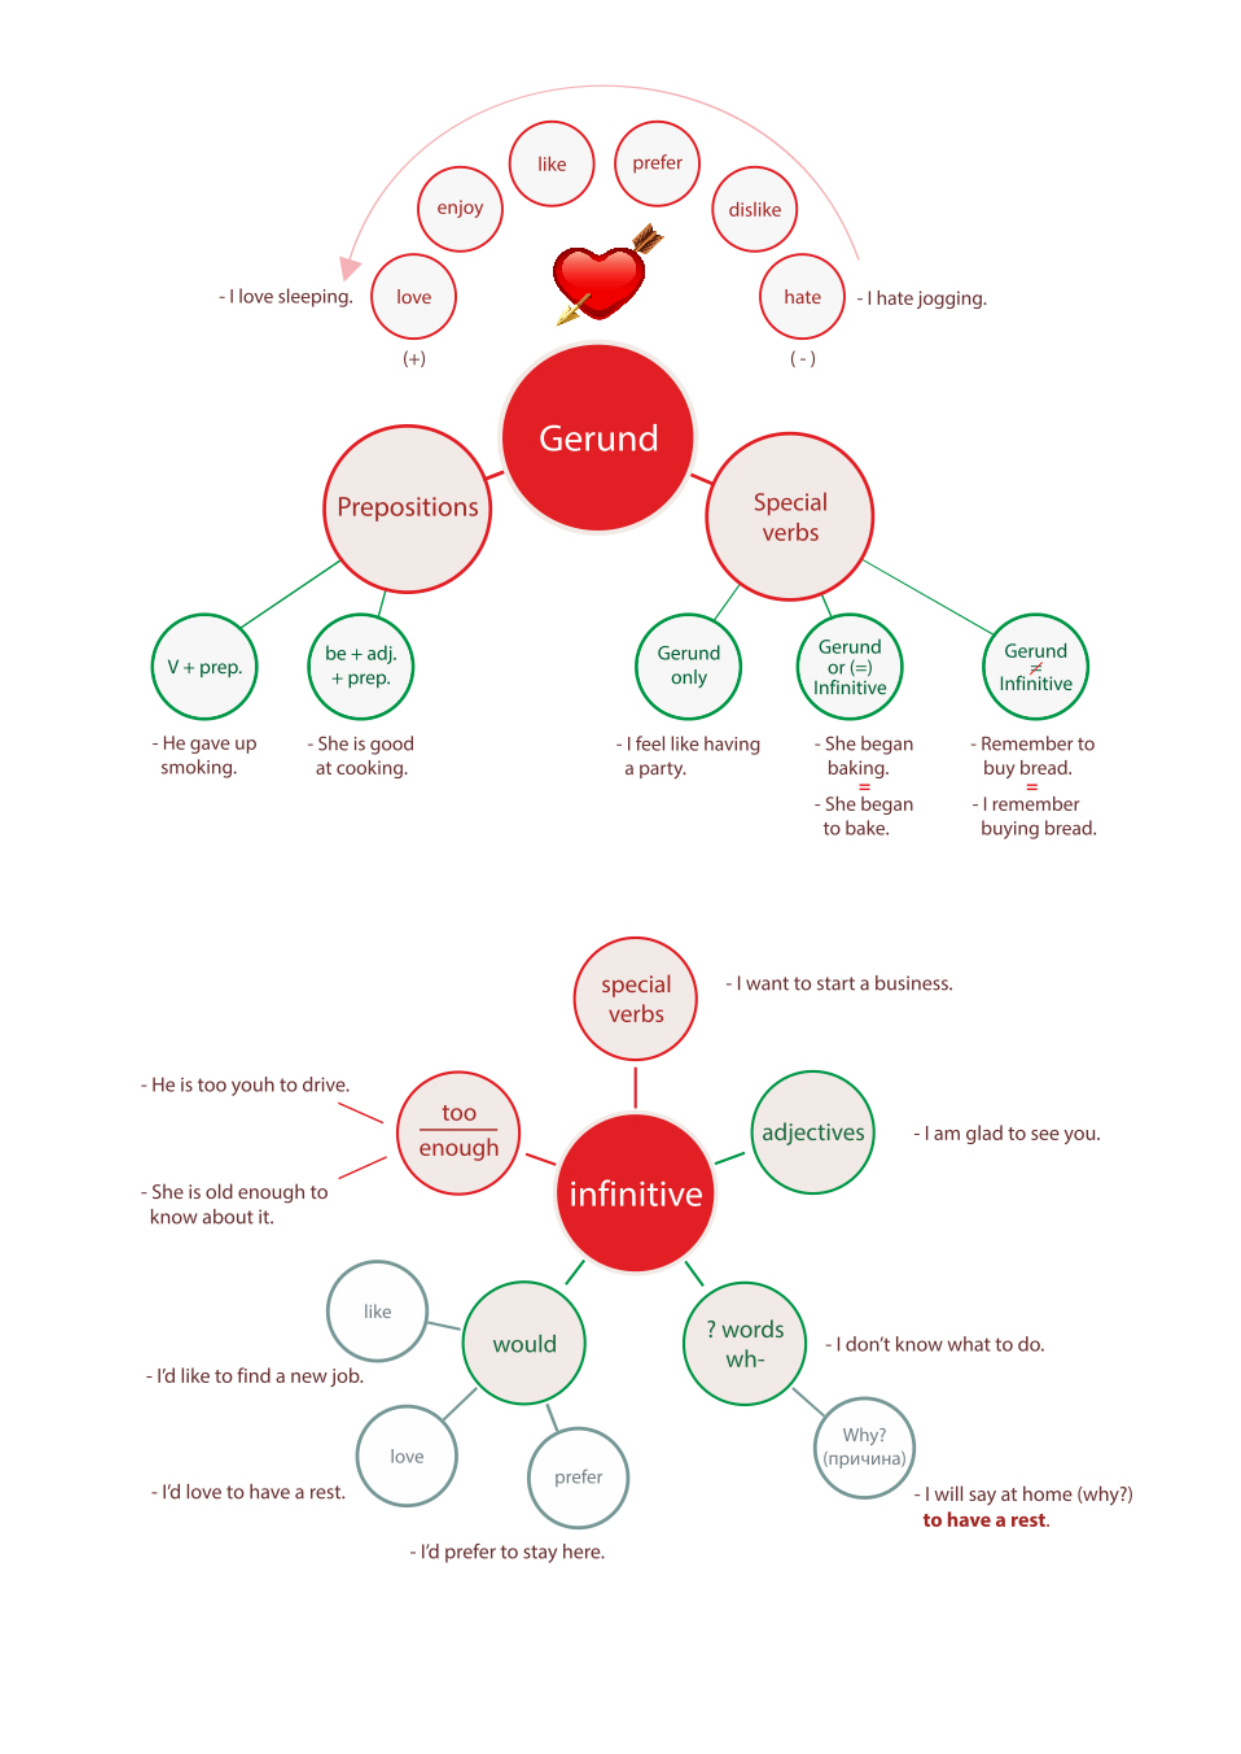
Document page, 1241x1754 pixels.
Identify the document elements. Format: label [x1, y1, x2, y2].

picture [75, 75, 1166, 846]
picture [75, 864, 1166, 1636]
